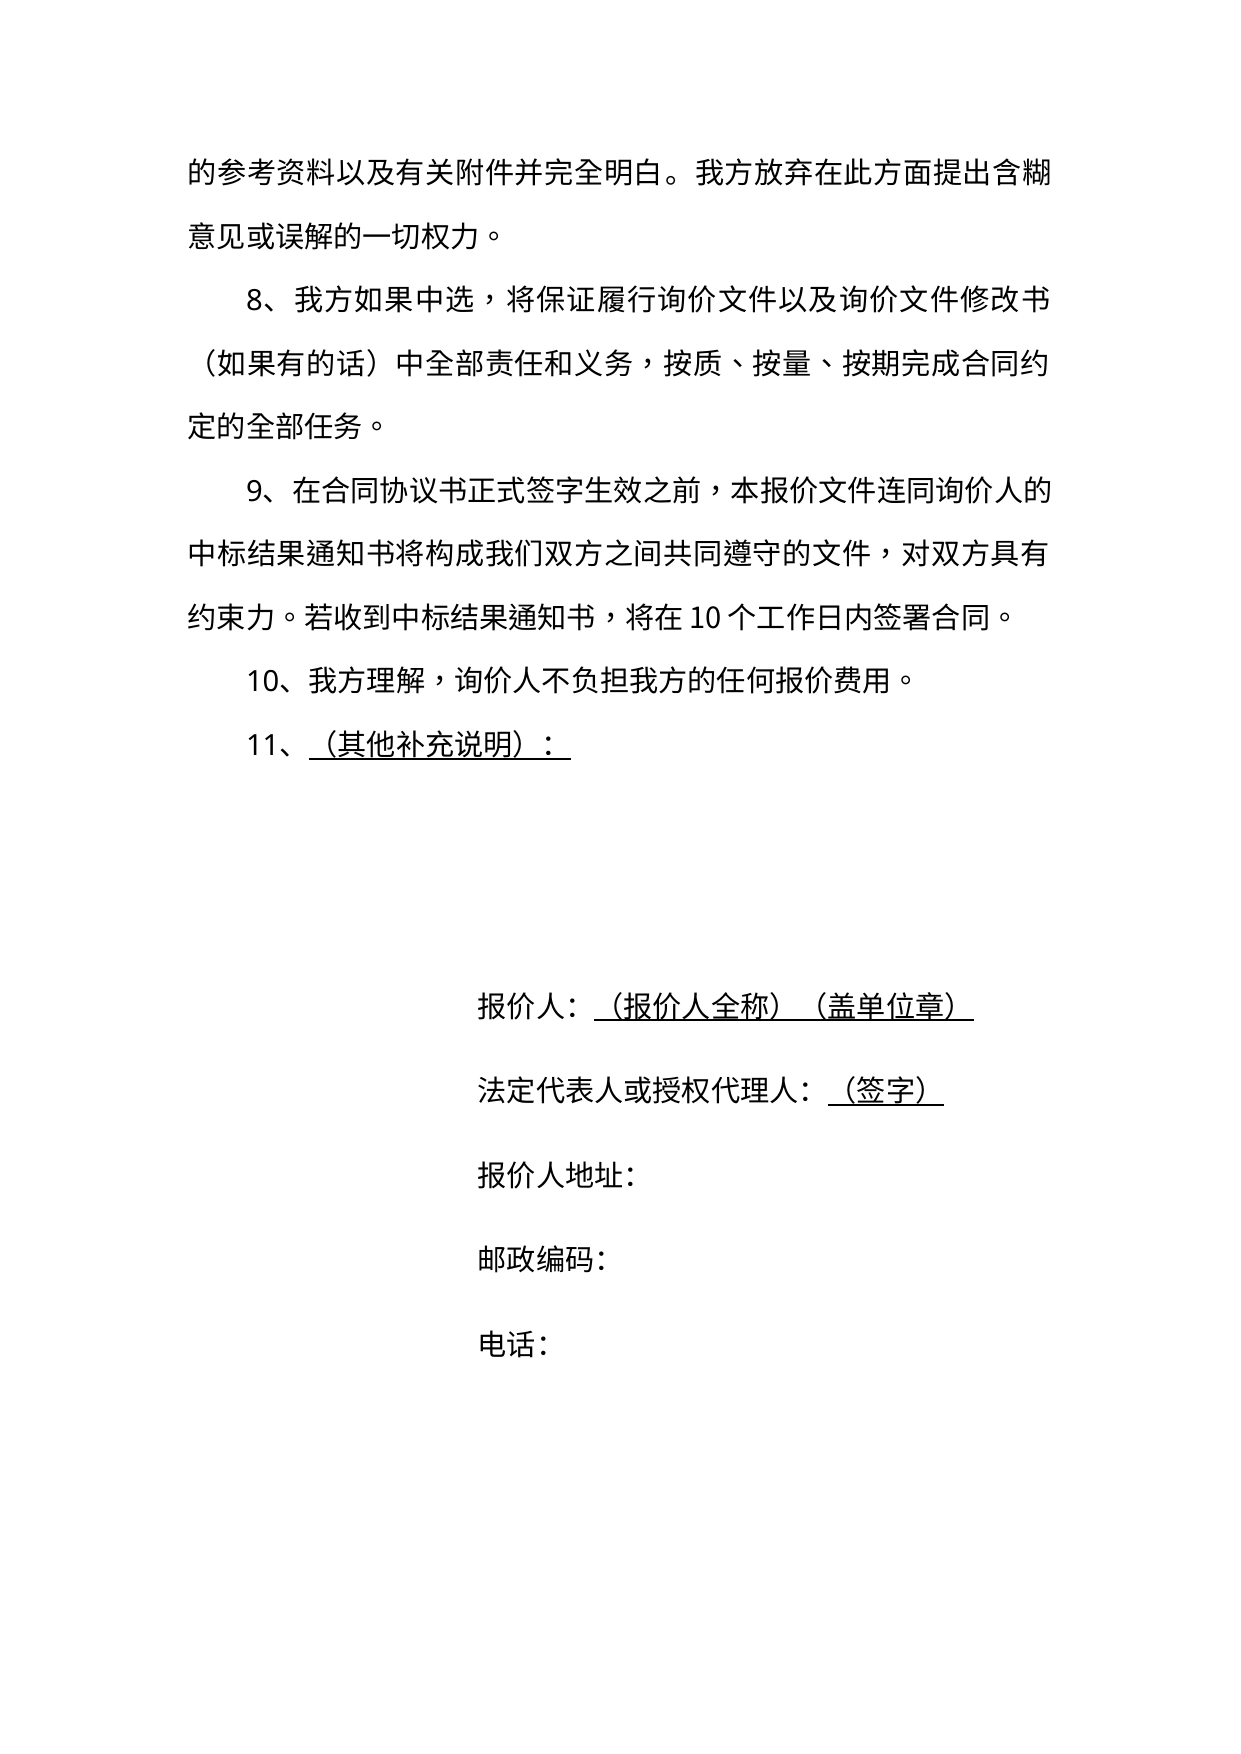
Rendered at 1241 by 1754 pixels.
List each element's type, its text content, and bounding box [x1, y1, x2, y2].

text 的参考资料以及有关附件并完全明白。我方放弃在此方面提出含糊意见或误解的一切权力。 [187, 150, 1053, 256]
text 11、（其他补充说明）： [187, 721, 1053, 764]
text 报价人：（报价人全称）（盖单位章） 法定代表人或授权代理人：（签字） 报价人地址： 邮政编码： 电话： [477, 983, 1053, 1364]
text 10、我方理解，询价人不负担我方的任何报价费用。 [187, 658, 1053, 700]
text 8、我方如果中选，将保证履行询价文件以及询价文件修改书（如果有的话）中全部责任和义务，按质、按量、按期完成合同约定的全部任务。 [187, 277, 1053, 446]
text 9、在合同协议书正式签字生效之前，本报价文件连同询价人的中标结果通知书将构成我们双方之间共同遵守的文件，对双方具有约束力。若收到中标结果通知书，将在10个工作日内签署合同。 [187, 467, 1053, 637]
